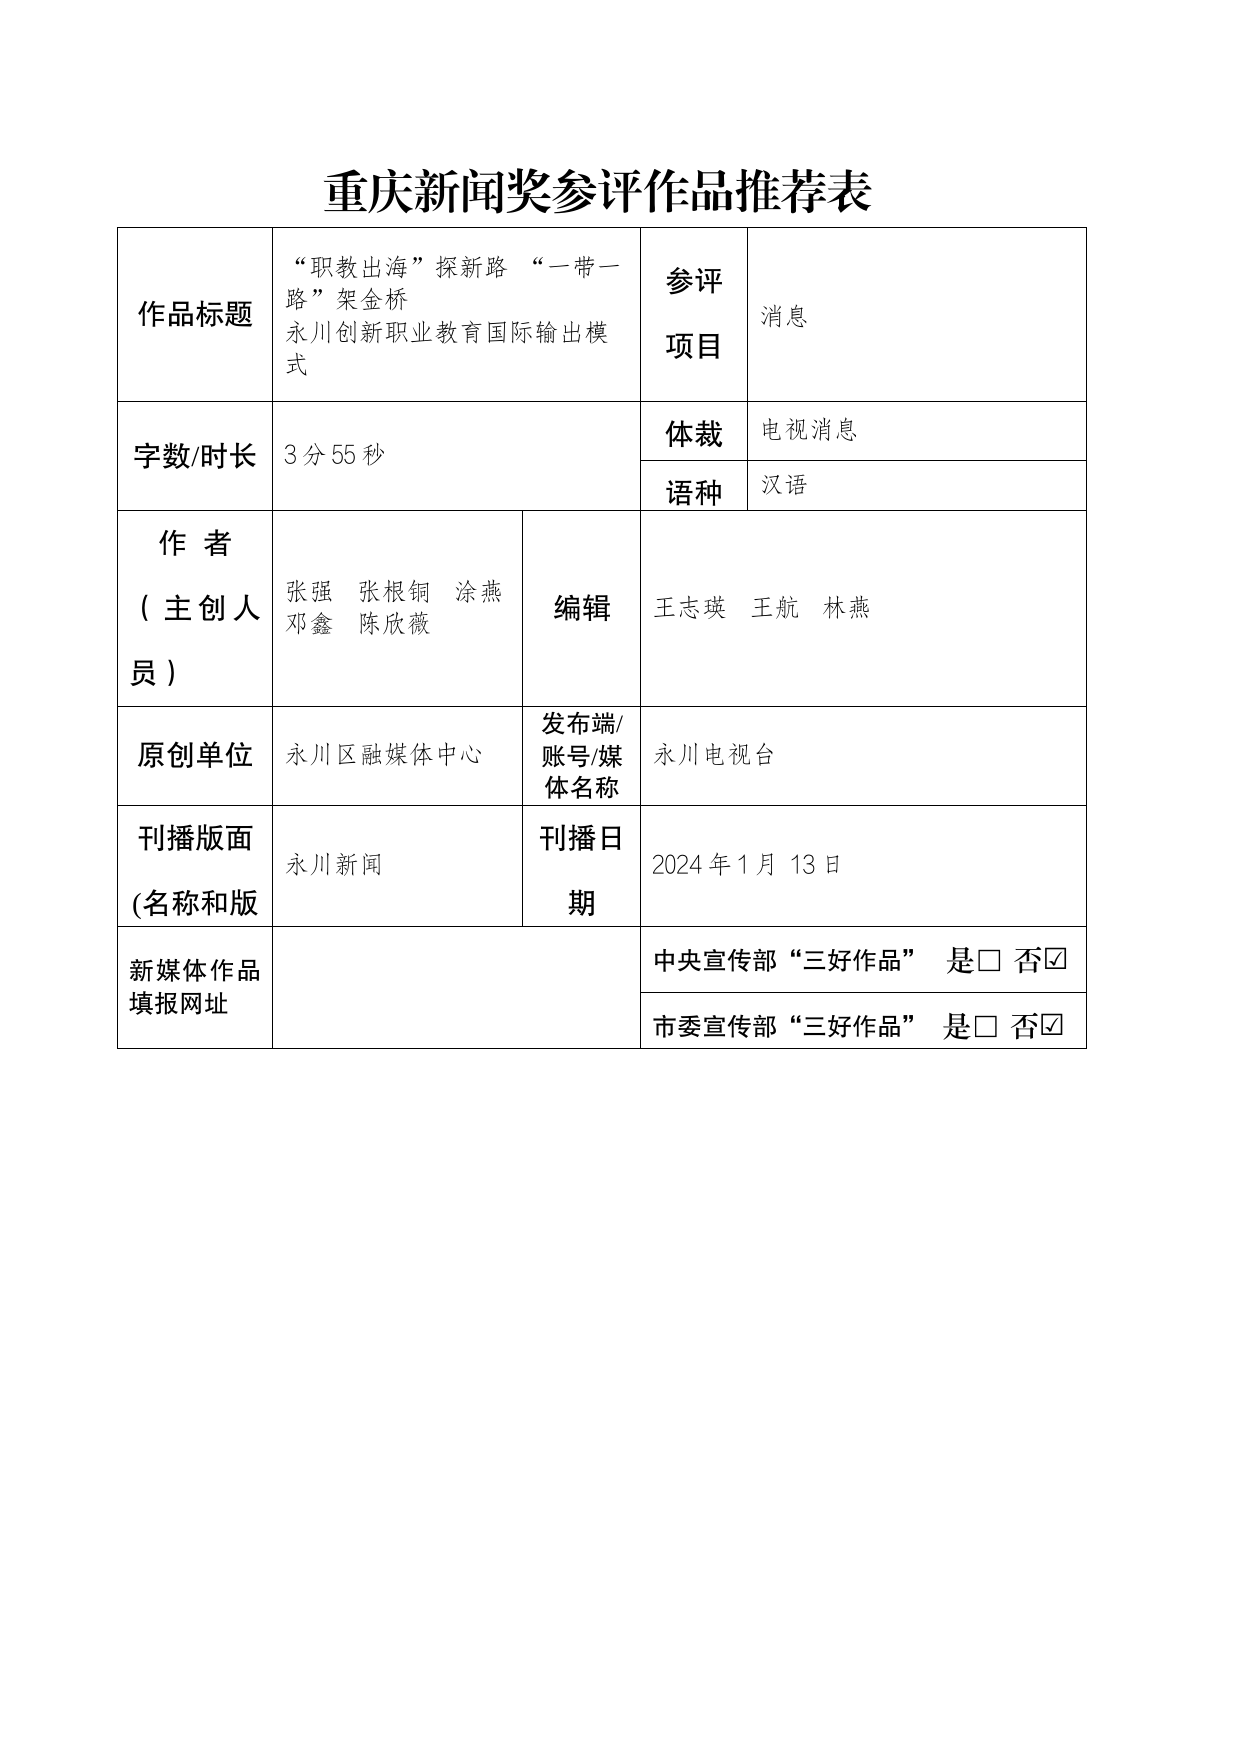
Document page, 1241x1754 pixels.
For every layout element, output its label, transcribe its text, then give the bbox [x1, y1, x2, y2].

table_cell 新媒体作品填报网址 [118, 927, 272, 1048]
table_cell 作 者 （主创人员） [118, 511, 272, 706]
table_cell 语种 [641, 461, 747, 510]
table_cell 编辑 [523, 511, 640, 706]
table_cell 3分55秒 [273, 402, 640, 510]
table_cell [273, 927, 640, 1048]
table_cell 体裁 [641, 402, 747, 460]
table_cell 电视消息 [748, 402, 1086, 460]
table_header 作品标题 [118, 228, 272, 401]
table_cell 字数/时长 [118, 402, 272, 510]
table_cell 张强 张根铜 涂燕 邓鑫 陈欣薇 [273, 511, 522, 706]
table_cell 永川新闻 [273, 806, 522, 926]
table_cell 市委宣传部“三好作品” 是□ 否☑ [641, 993, 1086, 1048]
table_cell 刊播版面 (名称和版次) [118, 806, 272, 926]
table_cell 2024年1月 13日 [641, 806, 1086, 926]
table_cell 王志瑛 王航 林燕 [641, 511, 1086, 706]
table_header 消息 [748, 228, 1086, 401]
table_cell 永川区融媒体中心 [273, 707, 522, 805]
table_header “职教出海”探新路 “一带一路”架金桥 永川创新职业教育国际输出模式 [273, 228, 640, 401]
table_cell 汉语 [748, 461, 1086, 510]
table_cell 中央宣传部“三好作品” 是□ 否☑ [641, 927, 1086, 992]
table_cell 原创单位 [118, 707, 272, 805]
table_cell 发布端/账号/媒体名称 [523, 707, 640, 805]
table_cell 永川电视台 [641, 707, 1086, 805]
table_header 参评项目 [641, 228, 747, 401]
text 重庆新闻奖参评作品推荐表 [142, 162, 1053, 227]
table_cell 刊播日期 [523, 806, 640, 926]
